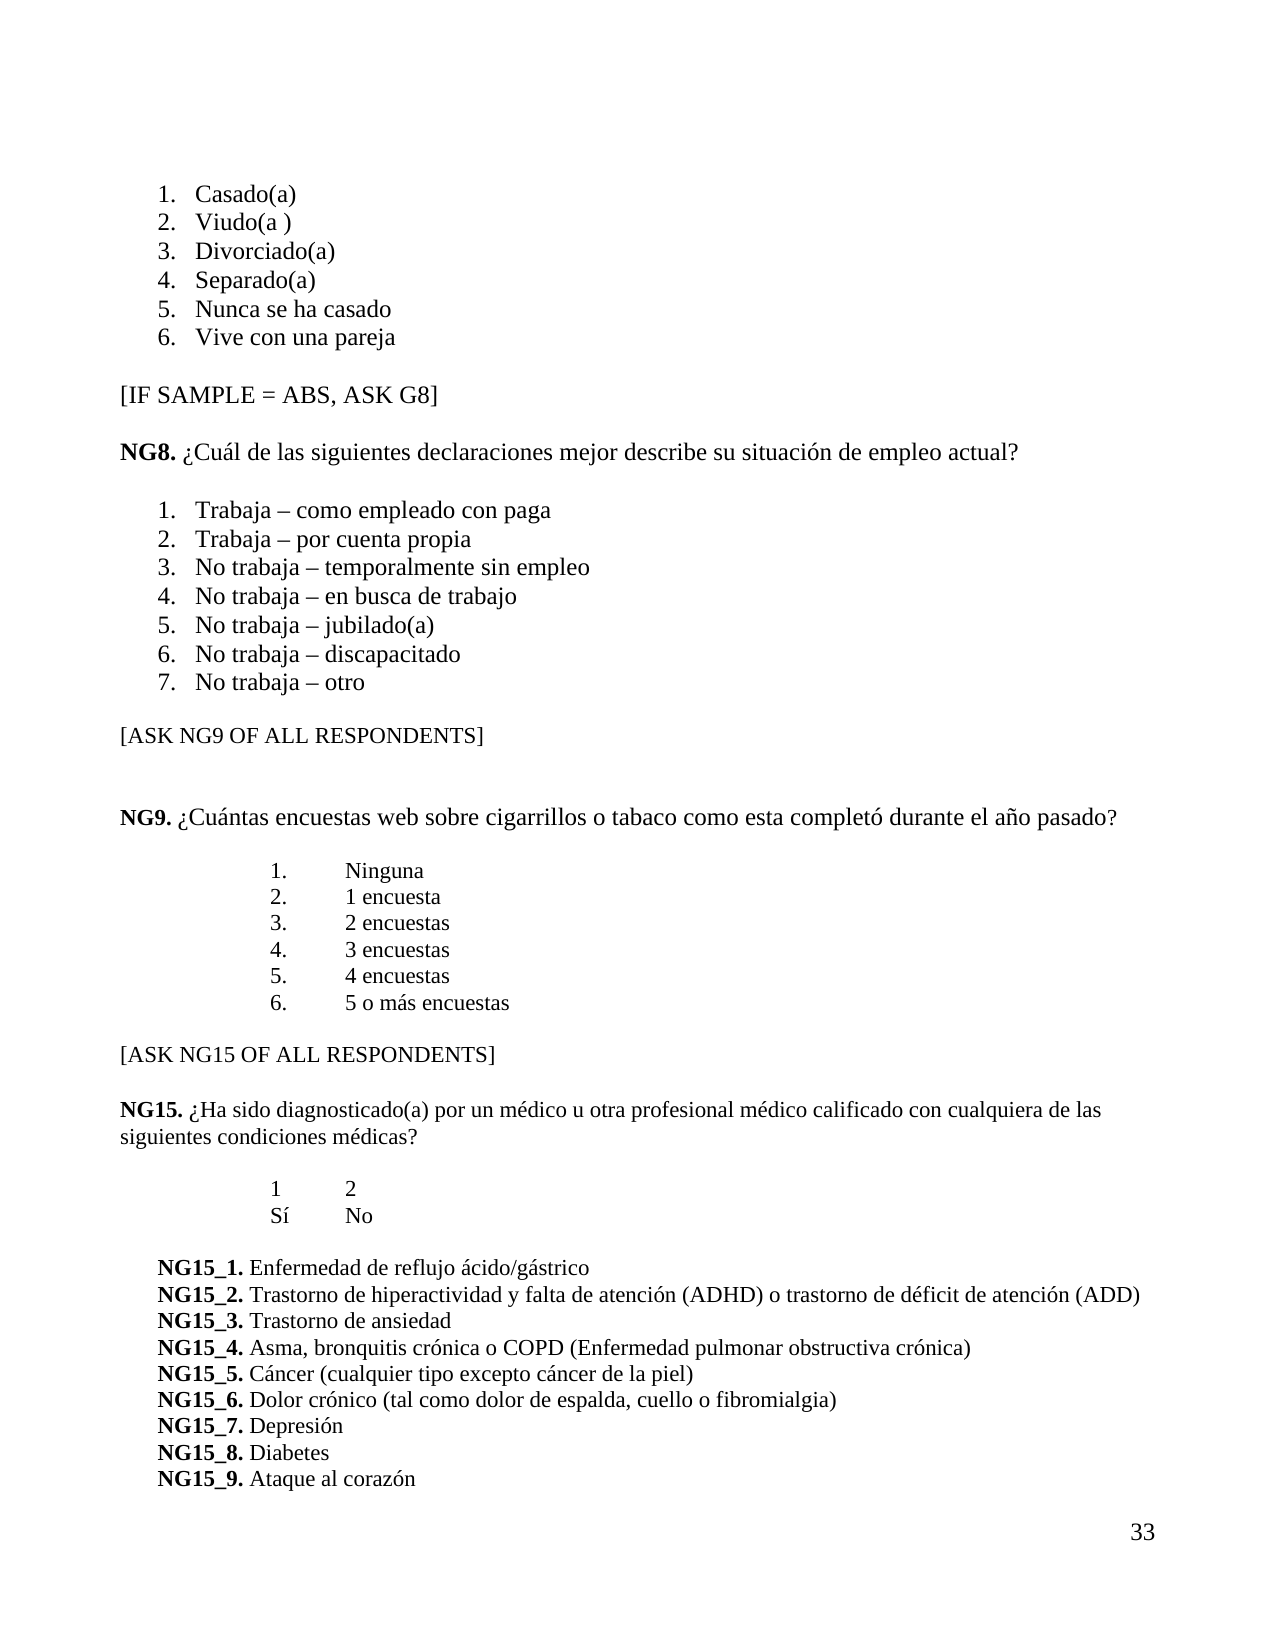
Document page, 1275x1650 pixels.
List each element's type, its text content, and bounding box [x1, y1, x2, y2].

text NG8. ¿Cuál de las siguientes declaraciones mejor describe su situación de empleo actual? [120, 437, 1155, 466]
list NG15_3. Trastorno de ansiedad [157, 1307, 1155, 1333]
text Sí No [120, 1202, 1155, 1228]
list 4 encuestas [270, 962, 1155, 988]
list Trabaja – como empleado con paga [157, 495, 1155, 524]
list NG15_9. Ataque al corazón [157, 1465, 1155, 1492]
list 1 encuesta [270, 883, 1155, 909]
list No trabaja – discapacitado [157, 639, 1155, 667]
text [ASK NG15 OF ALL RESPONDENTS] [120, 1041, 1155, 1068]
text [ASK NG9 OF ALL RESPONDENTS] [120, 723, 1155, 749]
list Divorciado(a) [157, 236, 1155, 265]
list Casado(a) [157, 179, 1155, 207]
list Ninguna [270, 857, 1155, 883]
list NG15_8. Diabetes [157, 1439, 1155, 1465]
list 2 encuestas [270, 909, 1155, 936]
list NG15_5. Cáncer (cualquier tipo excepto cáncer de la piel) [157, 1360, 1155, 1386]
text [IF SAMPLE = ABS, ASK G8] [120, 380, 1155, 409]
list NG15_6. Dolor crónico (tal como dolor de espalda, cuello o fibromialgia) [157, 1386, 1155, 1413]
list Separado(a) [157, 265, 1155, 294]
text NG15. ¿Ha sido diagnosticado(a) por un médico u otra profesional médico calificado con cualquiera de las siguientes condiciones médicas? [120, 1094, 1155, 1149]
list 3 encuestas [270, 936, 1155, 962]
list NG15_2. Trastorno de hiperactividad y falta de atención (ADHD) o trastorno de déficit de atención (ADD) [157, 1281, 1155, 1307]
list No trabaja – jubilado(a) [157, 610, 1155, 639]
list No trabaja – otro [157, 667, 1155, 696]
list Viudo(a ) [157, 207, 1155, 236]
list No trabaja – temporalmente sin empleo [157, 552, 1155, 581]
list 5 o más encuestas [270, 988, 1155, 1015]
list No trabaja – en busca de trabajo [157, 581, 1155, 610]
text NG9. ¿Cuántas encuestas web sobre cigarrillos o tabaco como esta completó durante el año pasado? [120, 802, 1155, 830]
list Nunca se ha casado [157, 294, 1155, 322]
list Trabaja – por cuenta propia [157, 524, 1155, 552]
list NG15_1. Enfermedad de reflujo ácido/gástrico [157, 1254, 1155, 1281]
text 1 2 [120, 1175, 1155, 1202]
list NG15_4. Asma, bronquitis crónica o COPD (Enfermedad pulmonar obstructiva crónica) [157, 1333, 1155, 1360]
list Vive con una pareja [157, 322, 1155, 351]
list NG15_7. Depresión [157, 1413, 1155, 1439]
